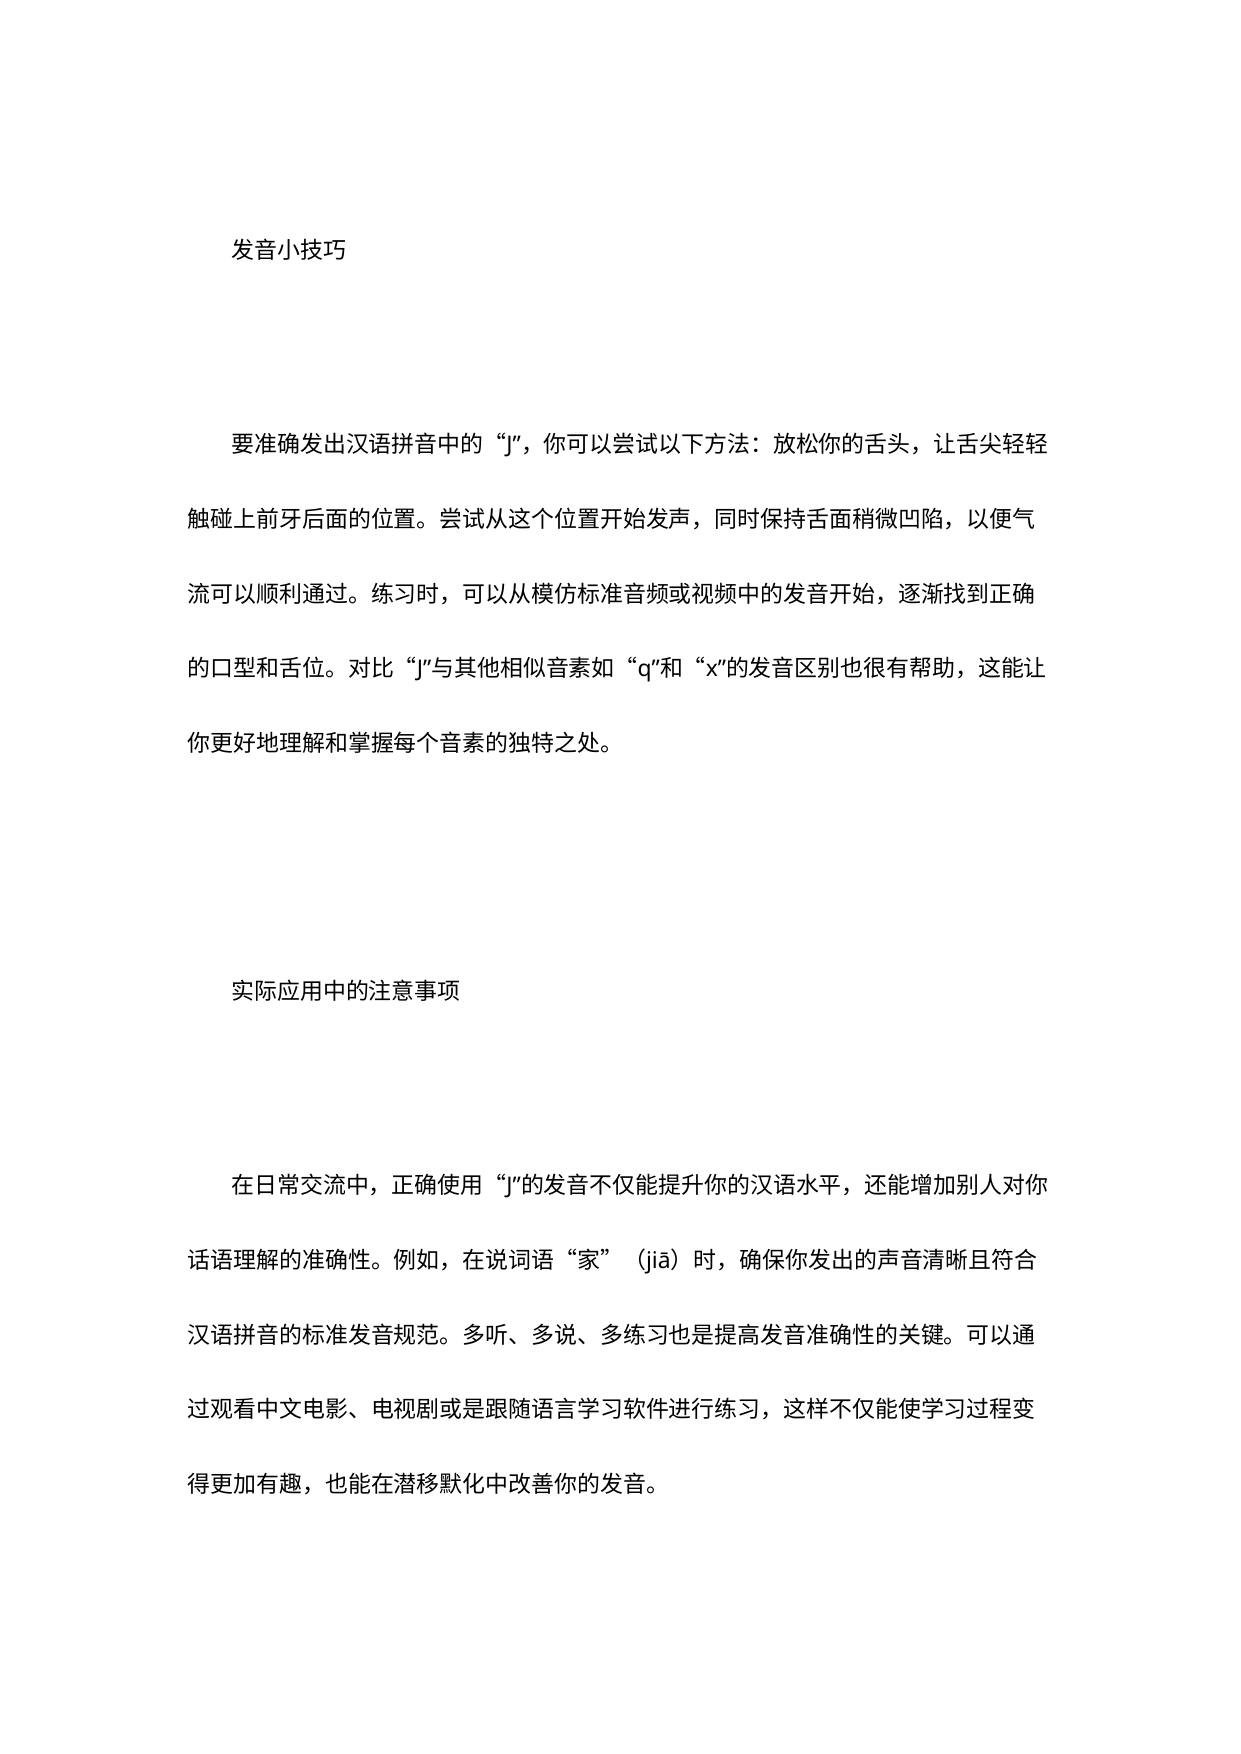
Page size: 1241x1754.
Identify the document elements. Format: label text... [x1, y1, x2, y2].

text 实际应用中的注意事项 [187, 957, 1053, 1022]
text 要准确发出汉语拼音中的“J”，你可以尝试以下方法：放松你的舌头，让舌尖轻轻触碰上前牙后面的位置。尝试从这个位置开始发声，同时保持舌面稍微凹陷，以便气流可以顺利通过。练习时，可以从模仿标准音频或视频中的发音开始，逐渐找到正确的口型和舌位。对比“J”与其他相似音素如“q”和“x”的发音区别也很有帮助，这能让你更好地理解和掌握每个音素的独特之处。 [187, 410, 1053, 774]
text 发音小技巧 [187, 216, 1053, 281]
text 在日常交流中，正确使用“J”的发音不仅能提升你的汉语水平，还能增加别人对你话语理解的准确性。例如，在说词语“家”（jiā）时，确保你发出的声音清晰且符合汉语拼音的标准发音规范。多听、多说、多练习也是提高发音准确性的关键。可以通过观看中文电影、电视剧或是跟随语言学习软件进行练习，这样不仅能使学习过程变得更加有趣，也能在潜移默化中改善你的发音。 [187, 1151, 1053, 1515]
